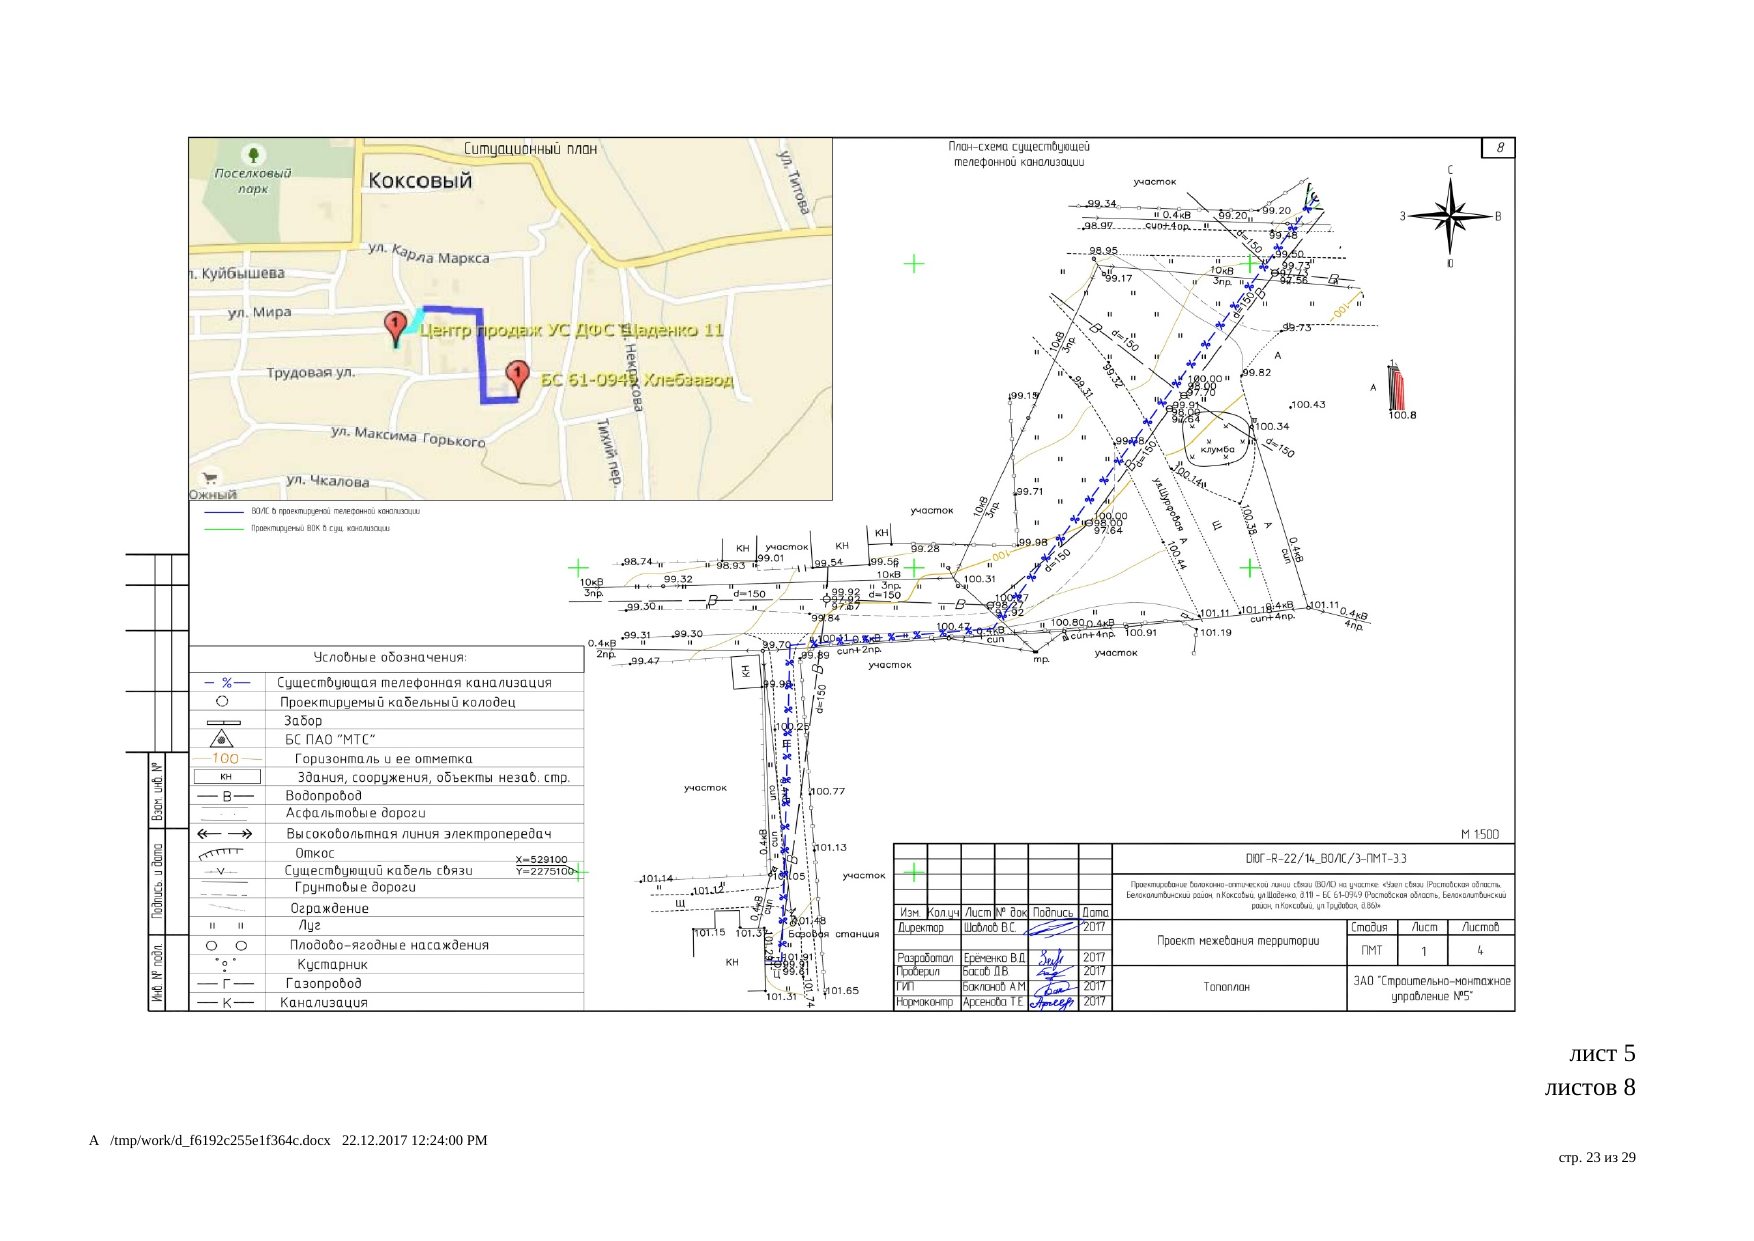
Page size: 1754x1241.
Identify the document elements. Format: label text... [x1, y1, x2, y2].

text листов 8 [89, 1068, 1636, 1102]
text лист 5 [89, 1035, 1636, 1068]
picture [115, 117, 1525, 1021]
